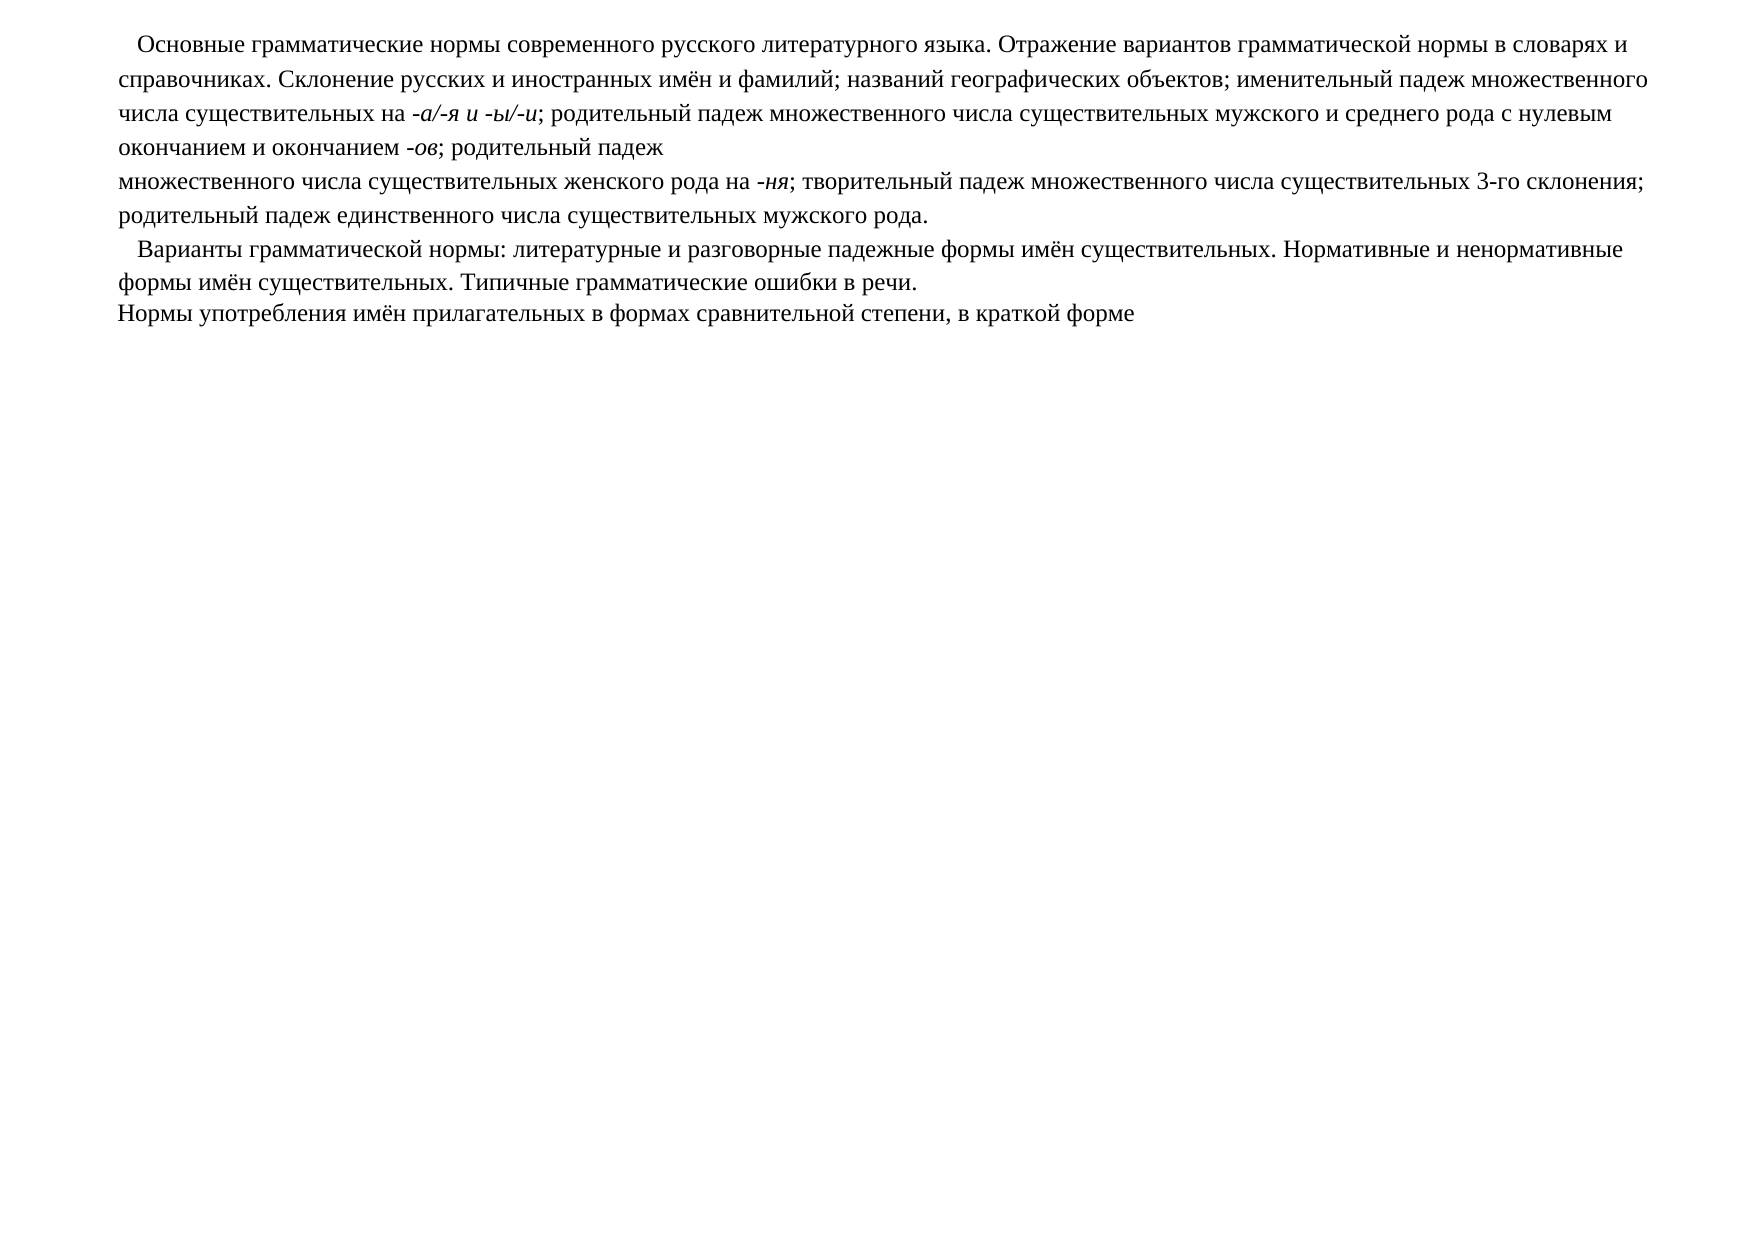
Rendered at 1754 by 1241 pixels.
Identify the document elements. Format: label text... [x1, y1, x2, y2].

text Нормы употребления имён прилагательных в формах сравнительной степени, в краткой форме [117, 299, 1653, 327]
text Основные грамматические нормы современного русского литературного языка. Отражение вариантов грамматической нормы в словарях и справочниках. Склонение русских и иностранных имён и фамилий; названий географических объектов; именительный падеж множественного числа существительных на -а/-я и -ы/-и; родительный падеж множественного числа существительных мужского и среднего рода с нулевым окончанием и окончанием -ов; родительный падеж множественного числа существительных женского рода на -ня; творительный падеж множественного числа существительных 3-го склонения; родительный падеж единственного числа существительных мужского рода. [118, 29, 1653, 229]
text Варианты грамматической нормы: литературные и разговорные падежные формы имён существительных. Нормативные и ненормативные формы имён существительных. Типичные грамматические ошибки в речи. [118, 234, 1653, 296]
